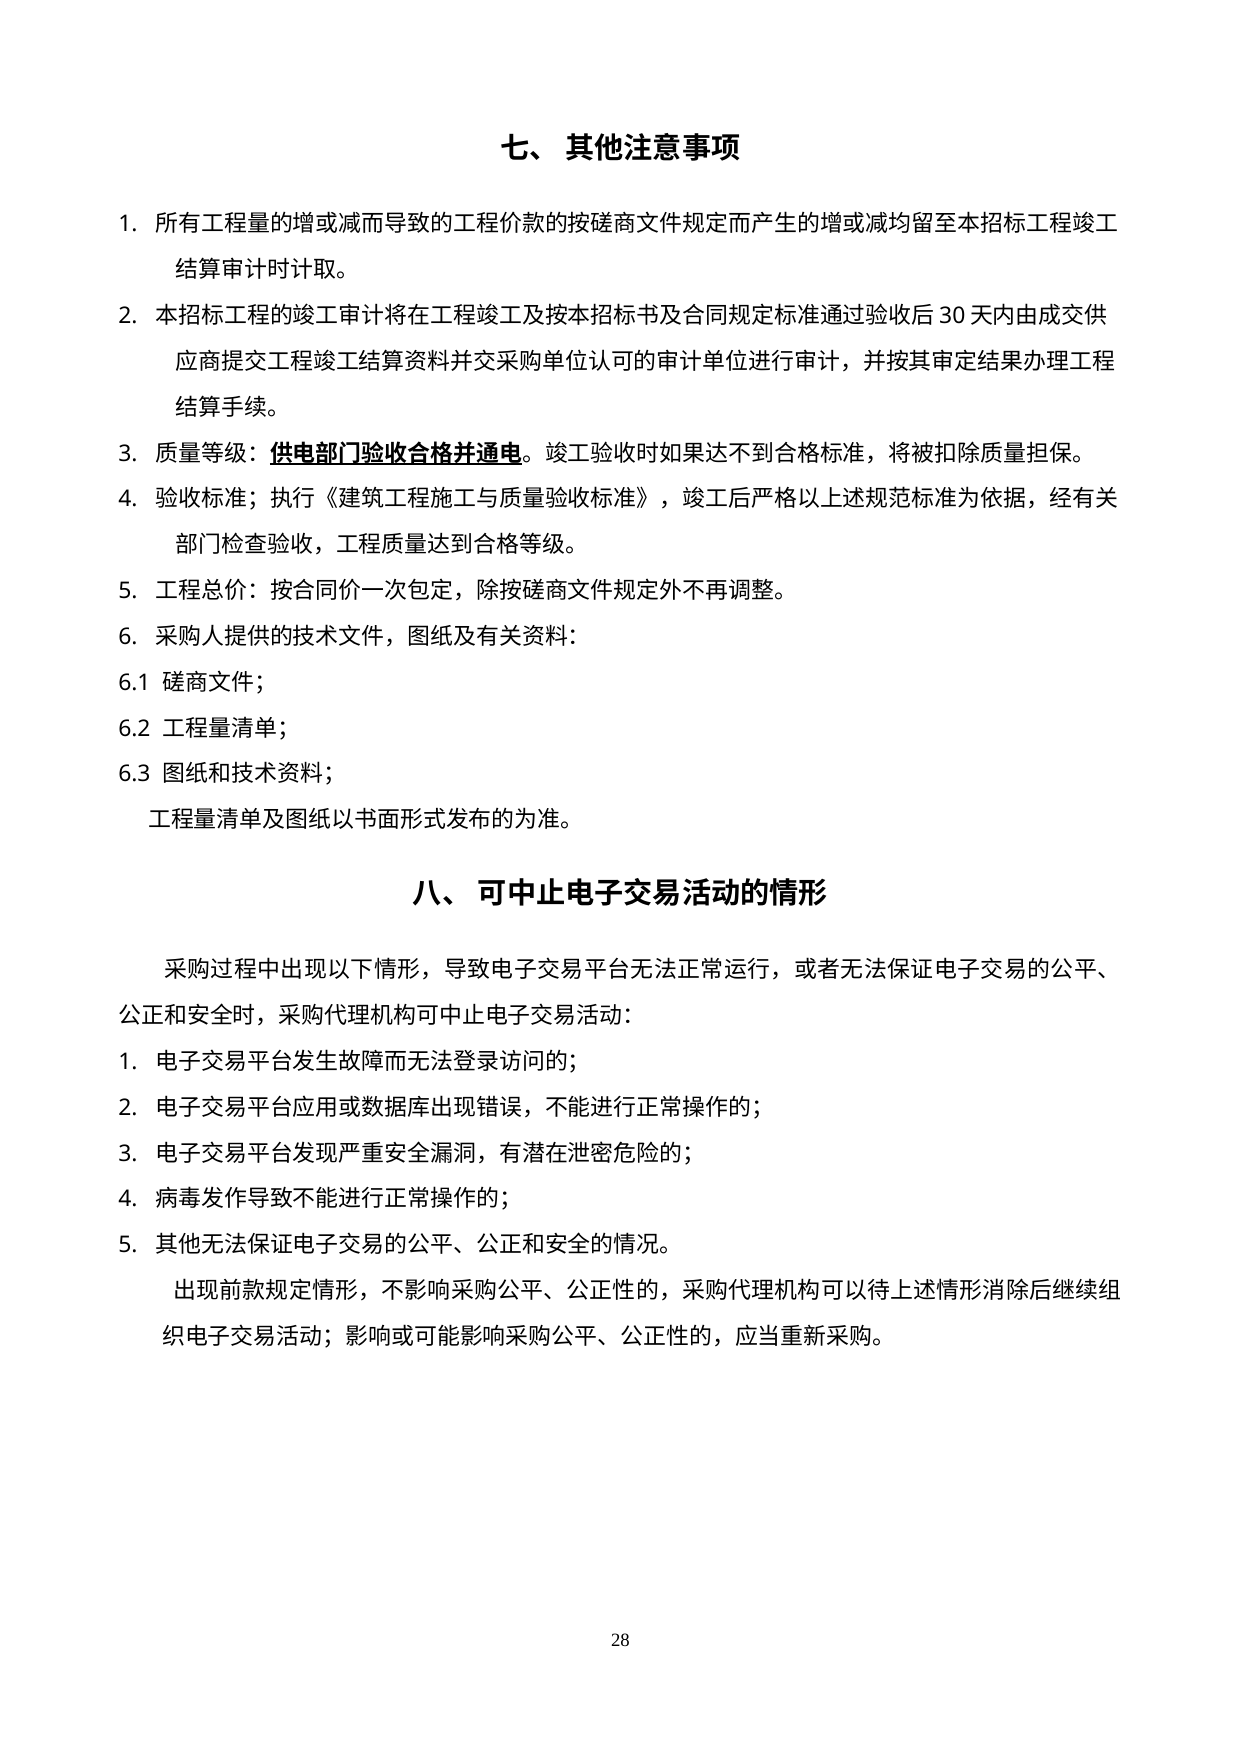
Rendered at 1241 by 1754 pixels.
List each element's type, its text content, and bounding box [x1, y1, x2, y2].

text 5. 其他无法保证电子交易的公平、公正和安全的情况。 [118, 1216, 1122, 1262]
text 2. 本招标工程的竣工审计将在工程竣工及按本招标书及合同规定标准通过验收后30天内由成交供应商提交工程竣工结算资料并交采购单位认可的审计单位进行审计，并按其审定结果办理工程结算手续。 [118, 287, 1122, 424]
text 3. 质量等级：供电部门验收合格并通电。竣工验收时如果达不到合格标准，将被扣除质量担保。 [118, 424, 1122, 470]
text 6.3 图纸和技术资料； [118, 745, 1122, 791]
text 出现前款规定情形，不影响采购公平、公正性的，采购代理机构可以待上述情形消除后继续组织电子交易活动；影响或可能影响采购公平、公正性的，应当重新采购。 [162, 1262, 1122, 1353]
text 1. 所有工程量的增或减而导致的工程价款的按磋商文件规定而产生的增或减均留至本招标工程竣工结算审计时计取。 [118, 195, 1122, 287]
text 采购过程中出现以下情形，导致电子交易平台无法正常运行，或者无法保证电子交易的公平、公正和安全时，采购代理机构可中止电子交易活动： [118, 941, 1122, 1033]
text 6. 采购人提供的技术文件，图纸及有关资料： [118, 608, 1122, 653]
text 3. 电子交易平台发现严重安全漏洞，有潜在泄密危险的； [118, 1124, 1122, 1170]
text 工程量清单及图纸以书面形式发布的为准。 [118, 791, 1122, 837]
text 6.2 工程量清单； [118, 699, 1122, 745]
text 4. 验收标准；执行《建筑工程施工与质量验收标准》，竣工后严格以上述规范标准为依据，经有关部门检查验收，工程质量达到合格等级。 [118, 470, 1122, 562]
text 5. 工程总价：按合同价一次包定，除按磋商文件规定外不再调整。 [118, 562, 1122, 608]
subtitle 八、 可中止电子交易活动的情形 [118, 864, 1122, 914]
text 6.1 磋商文件； [118, 653, 1122, 699]
text 1. 电子交易平台发生故障而无法登录访问的； [118, 1033, 1122, 1078]
subtitle 七、 其他注意事项 [118, 118, 1122, 168]
text 2. 电子交易平台应用或数据库出现错误，不能进行正常操作的； [118, 1078, 1122, 1124]
text 4. 病毒发作导致不能进行正常操作的； [118, 1170, 1122, 1216]
